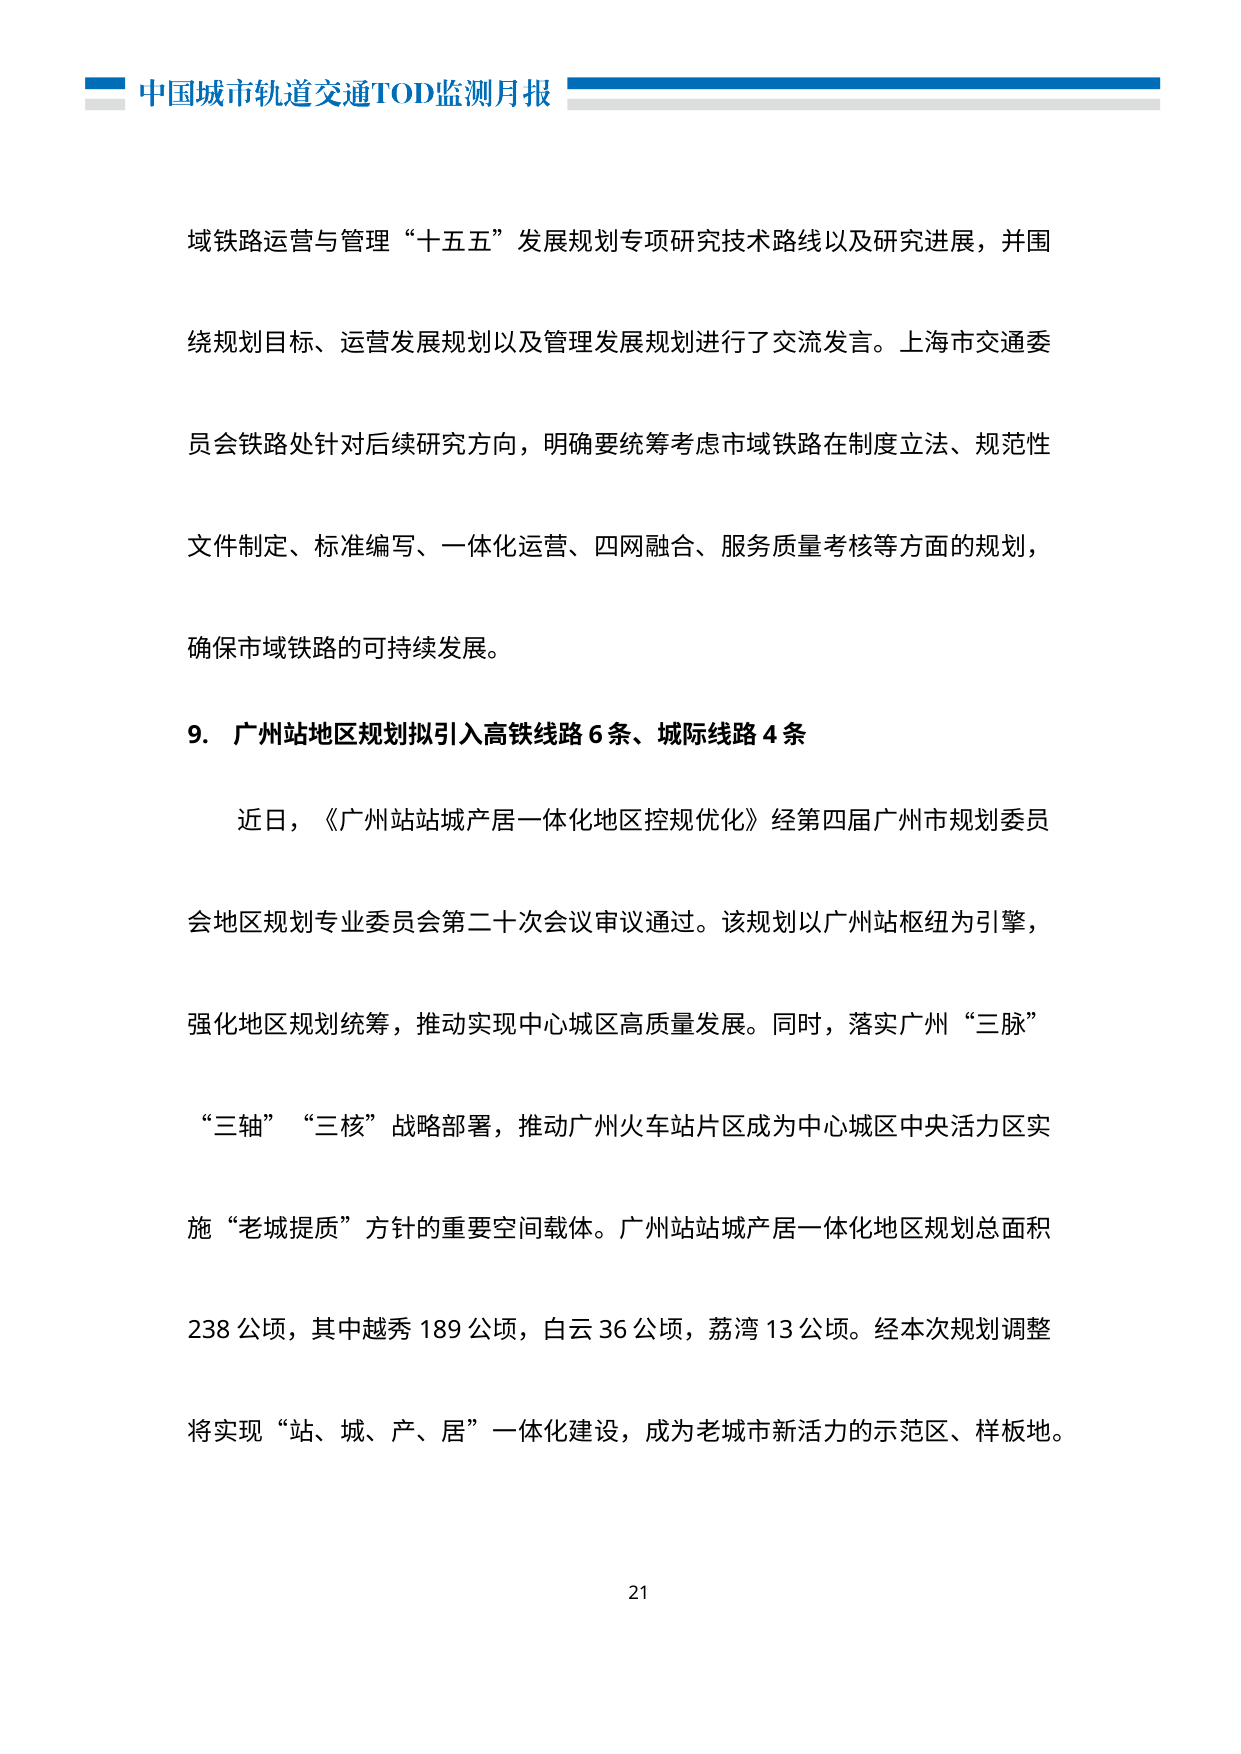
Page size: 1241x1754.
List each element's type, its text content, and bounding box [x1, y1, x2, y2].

picture [2, 0, 1241, 160]
subtitle 广州站地区规划拟引入高铁线路6条、城际线路4条 [187, 699, 1053, 767]
